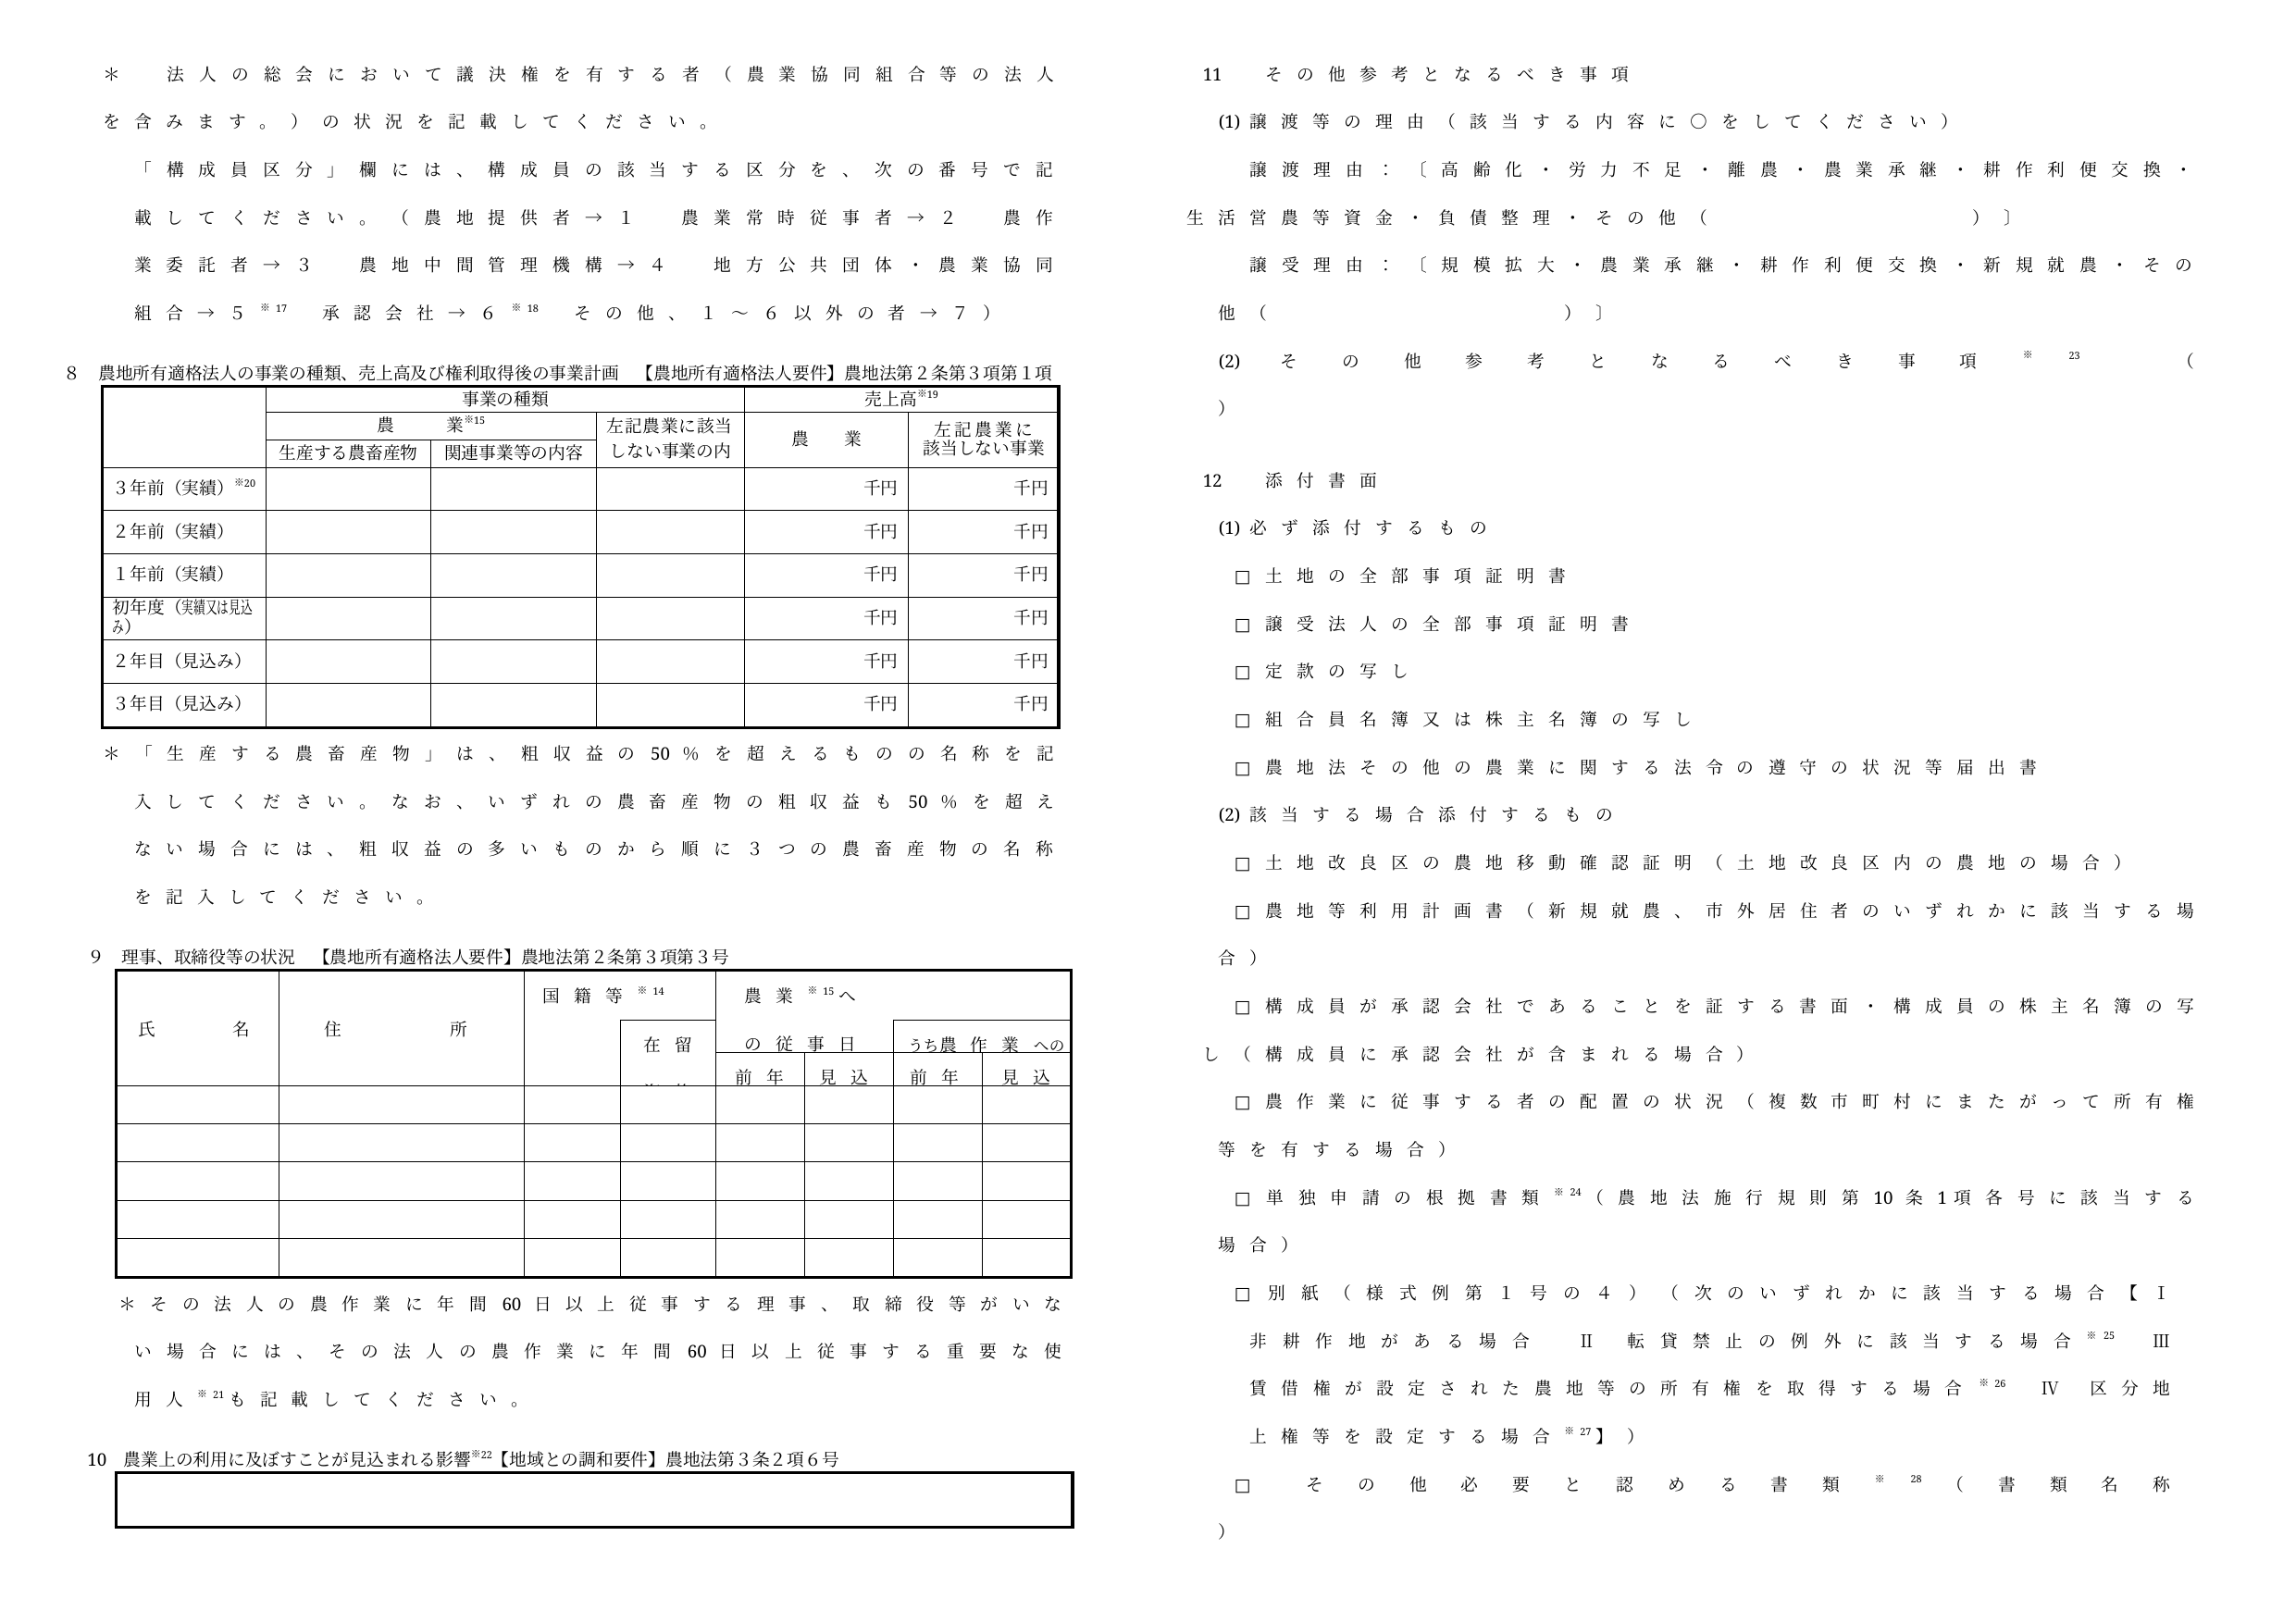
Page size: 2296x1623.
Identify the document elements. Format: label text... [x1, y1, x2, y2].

table_cell [597, 684, 744, 725]
table_cell [279, 1239, 524, 1276]
table_cell [597, 640, 744, 683]
table_cell [716, 1124, 804, 1161]
text □ 農地法その他の農業に関する法令の遵守の状況等届出書 [1210, 742, 2208, 790]
table_cell [431, 640, 596, 683]
table_cell [894, 1162, 982, 1199]
table_cell 千円 [909, 468, 1057, 510]
table_cell 千円 [909, 684, 1057, 725]
table_cell 初年度（実績又は見込み） [104, 598, 266, 639]
text (1)譲渡等の理由（該当する内容に○をしてください） [1210, 97, 2208, 145]
text □ 定款の写し [1210, 647, 2208, 695]
table_cell 千円 [909, 554, 1057, 596]
text ８ 農地所有適格法人の事業の種類、売上高及び権利取得後の事業計画 【農地所有適格法人要件】農地法第２条第３項第１項 [63, 360, 1100, 385]
table_header 売上高※19 [745, 388, 1057, 412]
table_cell 左記農業に 該当しない事業 [909, 413, 1057, 466]
table_cell うち農作業への従事日数 [894, 1021, 1070, 1052]
table_cell [118, 1086, 279, 1123]
table_header 国籍等※14 [525, 972, 675, 1020]
table_cell 前年実績 [894, 1053, 982, 1084]
table_cell [267, 468, 430, 510]
table_cell [525, 1124, 620, 1161]
table_cell 生産する農畜産物 [267, 440, 430, 466]
text 譲受理由：〔規模拡大・農業承継・耕作利便交換・新規就農・その他（ ）〕 [1203, 241, 2208, 336]
table_header [118, 1474, 1071, 1526]
table_cell [716, 1201, 804, 1238]
table_cell [894, 1086, 982, 1123]
text ＊その法人の農作業に年間60日以上従事する理事、取締役等がいない場合には、その法人の農作業に年間60日以上従事する重要な使用人※21も記載してください。 [111, 1279, 1076, 1422]
table_cell 千円 [745, 598, 908, 639]
table_cell 在留資格等 [621, 1021, 715, 1084]
table_cell 見込み [805, 1053, 893, 1084]
table_cell [621, 1086, 715, 1123]
table_cell 千円 [745, 640, 908, 683]
table_cell [805, 1201, 893, 1238]
table_cell [621, 1201, 715, 1238]
table_cell [267, 684, 430, 725]
table_cell [118, 1162, 279, 1199]
text □ 土地改良区の農地移動確認証明（土地改良区内の農地の場合） [1210, 838, 2208, 886]
table_cell 千円 [745, 684, 908, 725]
table_cell [525, 1239, 620, 1276]
text ９ 理事、取締役等の状況 【農地所有適格法人要件】農地法第２条第３項第３号 [87, 944, 1123, 969]
table_cell [597, 468, 744, 510]
table_header 事業の種類 [267, 388, 744, 412]
text □ その他必要と認める書類※28（書類名称 ） [1210, 1459, 2185, 1555]
table_cell [431, 468, 596, 510]
table_cell [805, 1162, 893, 1199]
table_cell [716, 1162, 804, 1199]
table_cell [805, 1086, 893, 1123]
text □ 農地等利用計画書（新規就農、市外居住者のいずれかに該当する場合） [1210, 886, 2208, 982]
table_cell 千円 [745, 554, 908, 596]
table_cell [894, 1124, 982, 1161]
text □ 単独申請の根拠書類※24（農地法施行規則第10条1項各号に該当する場合） [1210, 1172, 2208, 1269]
table_cell [431, 684, 596, 725]
text (2)その他参考となるべき事項※23 （ ） [1210, 336, 2208, 432]
table_cell 前年実績 [716, 1053, 804, 1084]
table_cell 千円 [909, 511, 1057, 553]
table_cell [279, 1201, 524, 1238]
text 「構成員区分」欄には、構成員の該当する区分を、次の番号で記載してください。（農地提供者→１ 農業常時従事者→２ 農作業委託者→３ 農地中間管理機構→４ 地方公共団体・農業協同組合→５※17 承認会社→６※18 その他、１～６以外の者→７） [127, 145, 1069, 336]
table_cell 農 業※15 [267, 413, 596, 440]
text □ 土地の全部事項証明書 [1210, 551, 2208, 599]
table_header [104, 388, 266, 466]
table_cell [118, 1124, 279, 1161]
table_cell [716, 1239, 804, 1276]
table_header 住 所 [279, 972, 524, 1084]
text (2)該当する場合添付するもの [1210, 790, 2208, 838]
table_cell [267, 511, 430, 553]
table_cell [431, 598, 596, 639]
table_header 氏 名 [118, 972, 279, 1084]
table_cell [525, 1201, 620, 1238]
table_header [675, 972, 715, 1020]
table_cell 千円 [745, 511, 908, 553]
table_cell 千円 [909, 598, 1057, 639]
table_cell [621, 1239, 715, 1276]
table_cell [118, 1239, 279, 1276]
table_cell [983, 1239, 1070, 1276]
table_cell [267, 598, 430, 639]
table_cell [118, 1201, 279, 1238]
text (1)必ず添付するもの [1210, 503, 2208, 551]
table_cell ３年目（見込み） [104, 684, 266, 725]
table_cell [716, 1086, 804, 1123]
table_cell [983, 1162, 1070, 1199]
table_cell [267, 554, 430, 596]
text 12 添付書面 [1195, 455, 2232, 503]
table_cell [621, 1162, 715, 1199]
table_cell 関連事業等の内容 [431, 440, 596, 466]
table_cell 農 業 [745, 413, 908, 466]
table_cell 千円 [745, 468, 908, 510]
table_cell 左記農業に該当 しない事業の内容 [597, 413, 744, 466]
table_cell [431, 554, 596, 596]
table_cell 千円 [909, 640, 1057, 683]
table_cell [983, 1124, 1070, 1161]
table_cell ２年目（見込み） [104, 640, 266, 683]
text ＊ 法人の総会において議決権を有する者（農業協同組合等の法人を含みます。）の状況を記載してください。 [95, 49, 1069, 145]
table_cell ３年前（実績）※20 [104, 468, 266, 510]
table_cell [525, 1162, 620, 1199]
table_cell [805, 1124, 893, 1161]
table_cell [805, 1239, 893, 1276]
table_header 農業※15への従事日数 [716, 972, 893, 1052]
table_cell [525, 1086, 620, 1123]
table_header [893, 972, 1070, 1020]
table_cell [279, 1162, 524, 1199]
table_cell [431, 511, 596, 553]
table_cell [894, 1239, 982, 1276]
text 譲渡理由：〔高齢化・労力不足・離農・農業承継・耕作利便交換・生活営農等資金・負債整理・その他（ ）〕 [1172, 145, 2208, 241]
table_cell [525, 1020, 620, 1084]
text 10 農業上の利用に及ぼすことが見込まれる影響※22【地域との調和要件】農地法第３条２項６号 [87, 1446, 1123, 1471]
text □ 譲受法人の全部事項証明書 [1210, 599, 2208, 647]
table_cell [894, 1201, 982, 1238]
table_cell [279, 1086, 524, 1123]
table_cell [597, 554, 744, 596]
text □ 構成員が承認会社であることを証する書面・構成員の株主名簿の写し（構成員に承認会社が含まれる場合） [1195, 982, 2208, 1077]
table_cell [597, 598, 744, 639]
text 11 その他参考となるべき事項 [1195, 49, 2232, 97]
table_cell [279, 1124, 524, 1161]
text □ 農作業に従事する者の配置の状況（複数市町村にまたがって所有権等を有する場合） [1210, 1077, 2208, 1172]
table_cell [983, 1201, 1070, 1238]
text ＊「生産する農畜産物」は、粗収益の50％を超えるものの名称を記入してください。なお、いずれの農畜産物の粗収益も50％を超えない場合には、粗収益の多いものから順に３つの農畜産物の名称を記入してください。 [95, 729, 1069, 920]
table_cell [983, 1086, 1070, 1123]
table_cell [267, 640, 430, 683]
text □ 別紙（様式例第１号の４）（次のいずれかに該当する場合【Ⅰ 非耕作地がある場合 Ⅱ 転貸禁止の例外に該当する場合※25 Ⅲ 賃借権が設定された農地等の所有権を取得する場合※26 Ⅳ 区分地上権等を設定する場合※27】） [1227, 1269, 2185, 1459]
table_cell [621, 1124, 715, 1161]
text □ 組合員名簿又は株主名簿の写し [1210, 695, 2208, 742]
table_cell 見込み [983, 1053, 1070, 1084]
table_cell [597, 511, 744, 553]
table_cell １年前（実績） [104, 554, 266, 596]
table_cell ２年前（実績） [104, 511, 266, 553]
